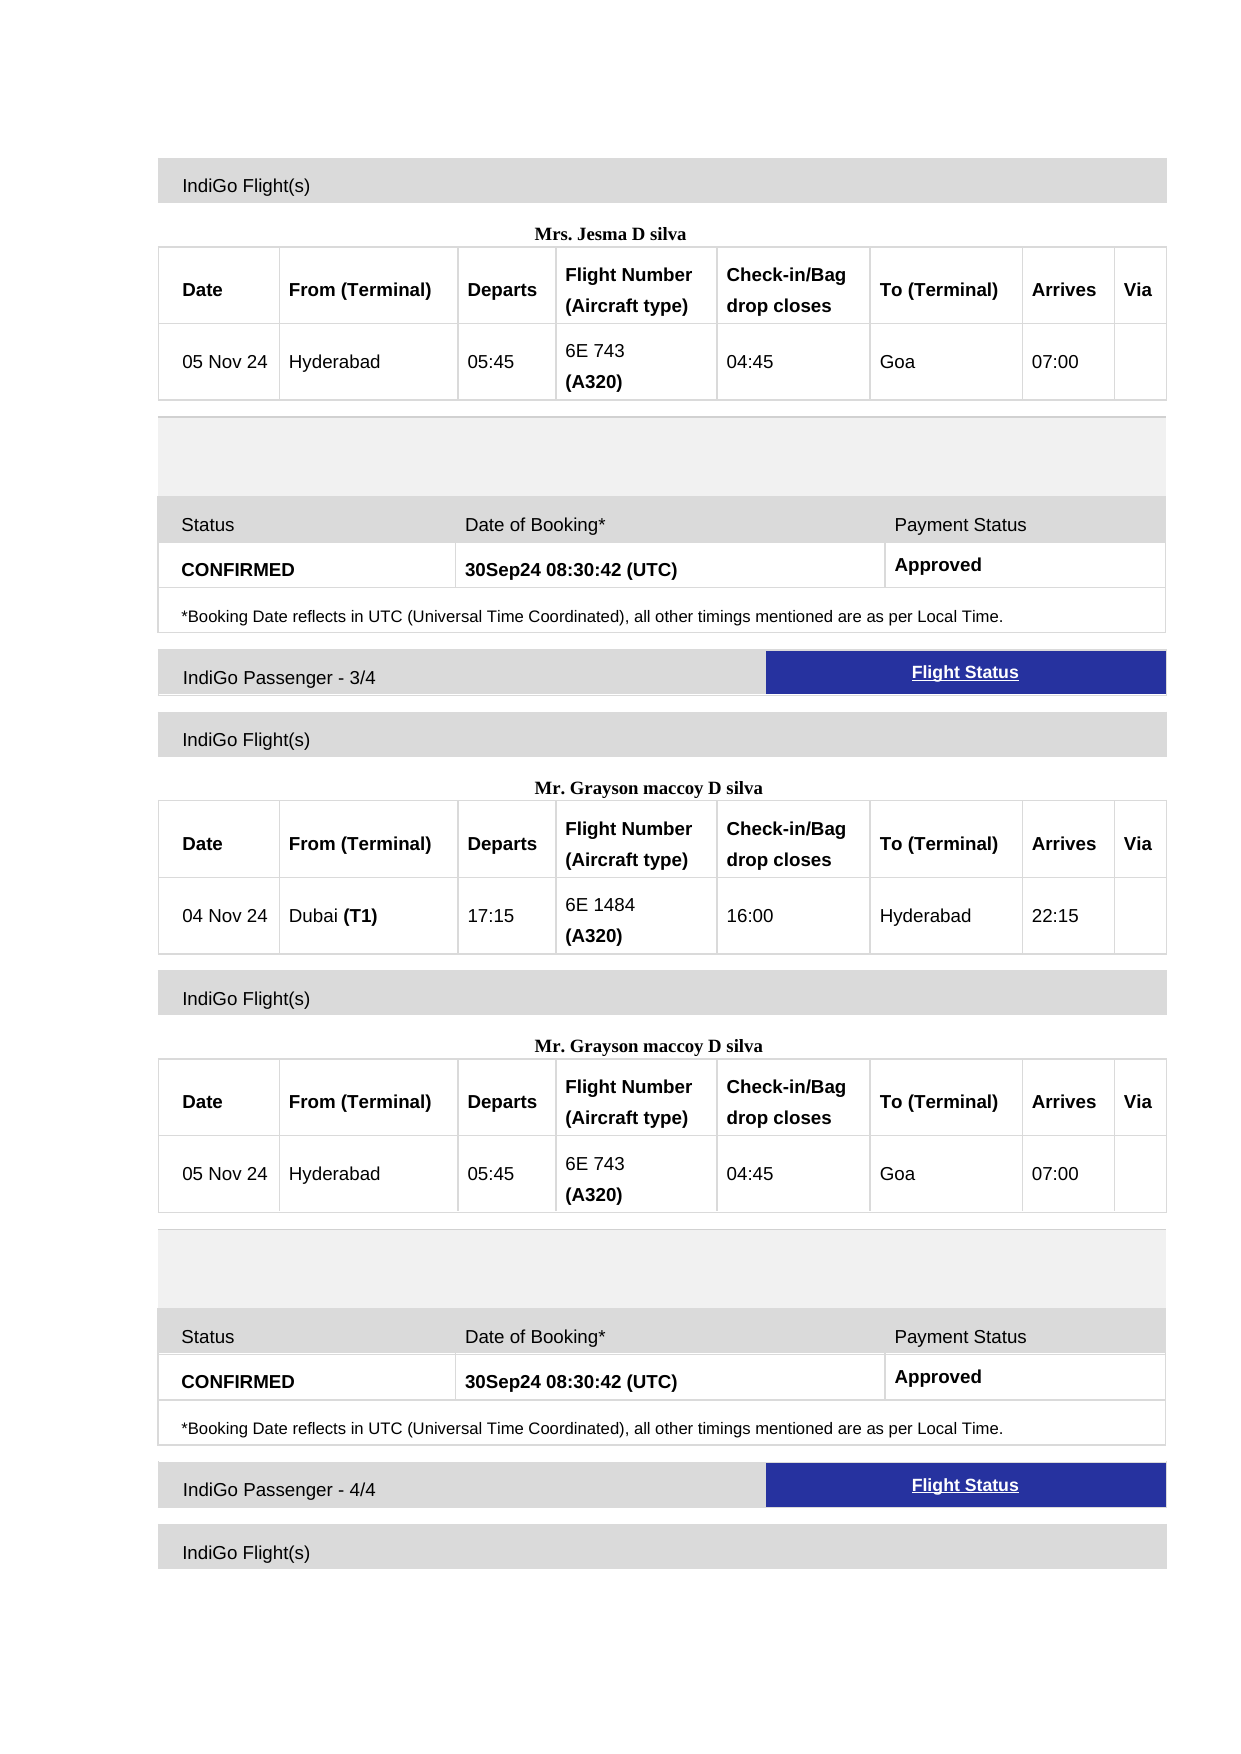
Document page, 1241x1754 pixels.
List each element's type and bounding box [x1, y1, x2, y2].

table_header [150, 150, 1173, 1599]
